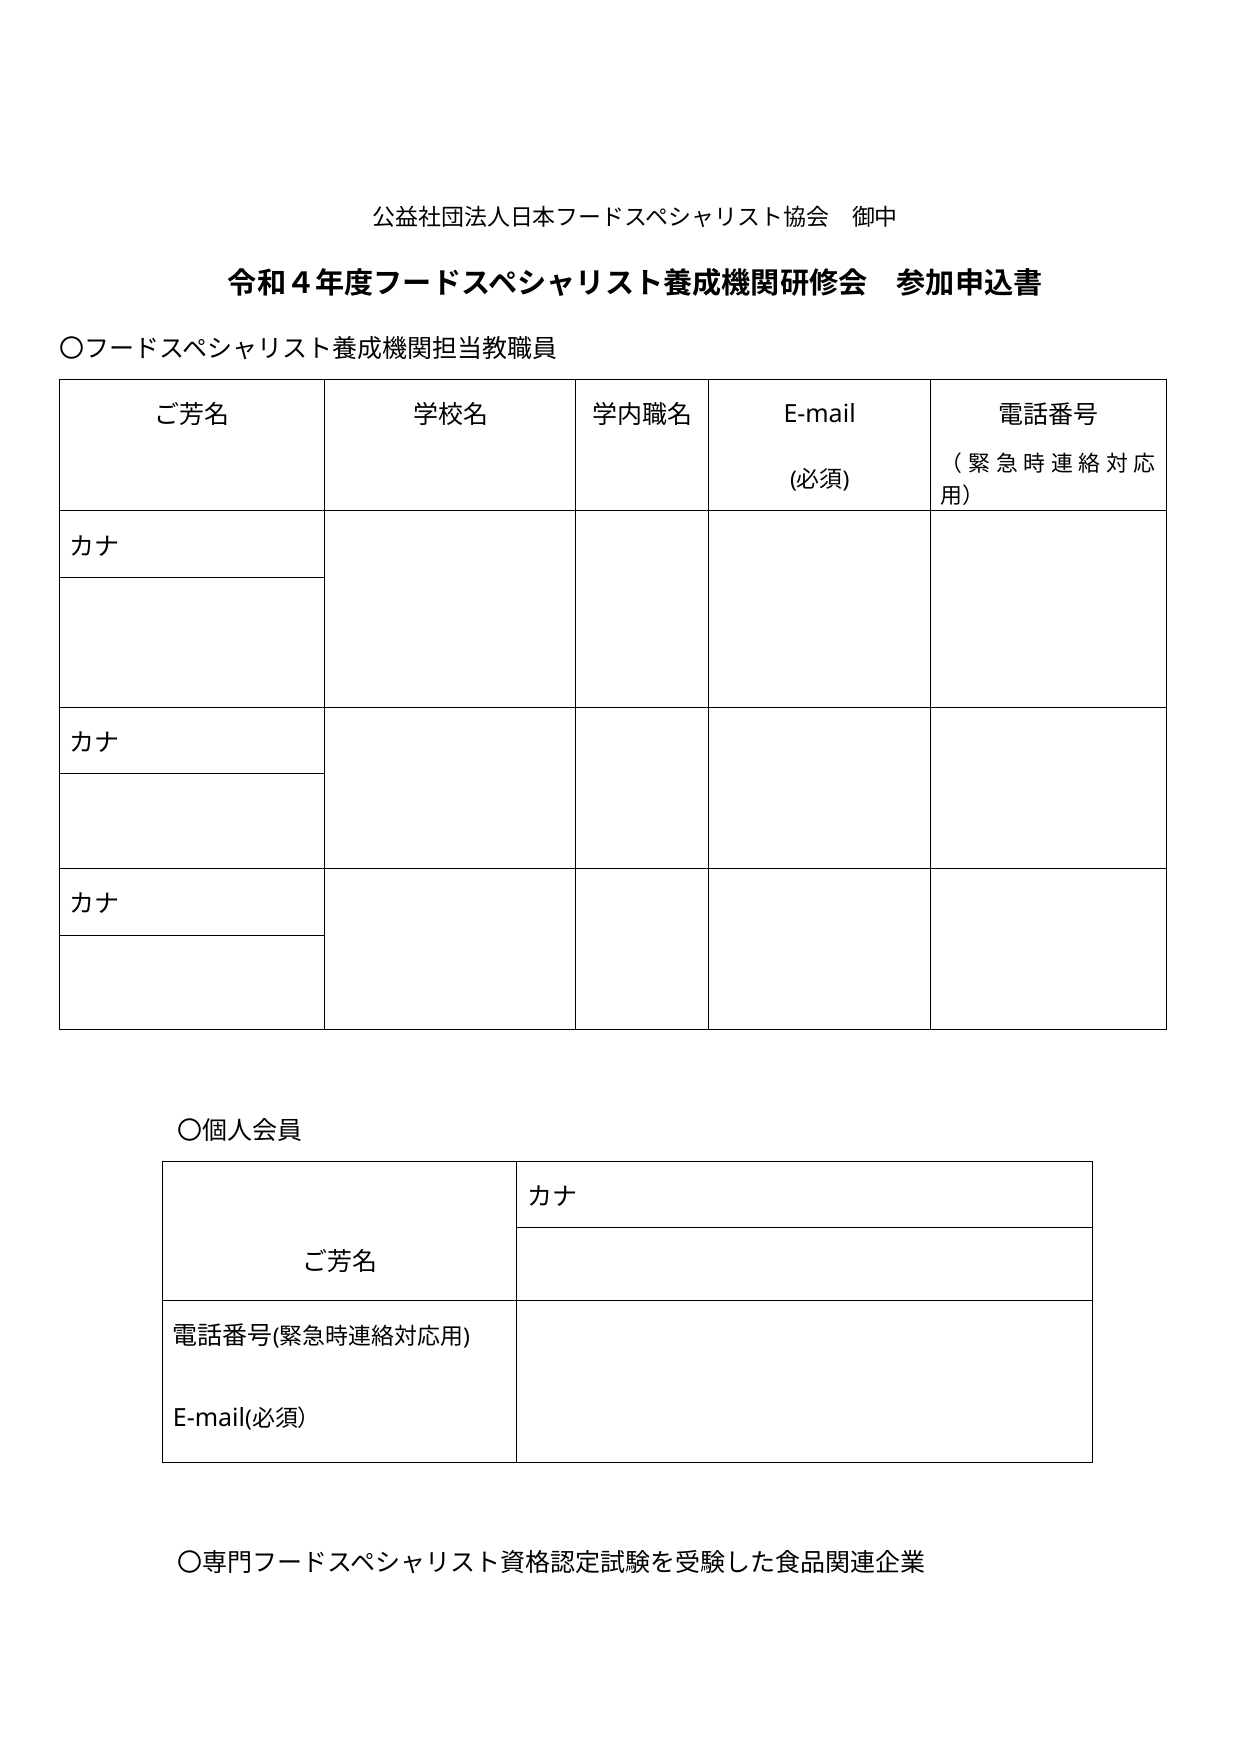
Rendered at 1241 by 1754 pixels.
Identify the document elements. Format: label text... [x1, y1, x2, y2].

table_cell [576, 708, 708, 868]
table_cell [931, 511, 1166, 707]
table_cell [325, 869, 575, 1029]
table_header ご芳名 [60, 380, 324, 510]
table_cell [517, 1301, 1092, 1462]
table_header ご芳名 [163, 1162, 516, 1300]
table_header 電話番号 （緊急時連絡対応用） [931, 380, 1166, 510]
text 公益社団法人日本フードスペシャリスト協会 御中 [177, 183, 1093, 248]
table_cell [576, 869, 708, 1029]
table_cell [60, 936, 324, 1029]
table_header E-mail (必須) [709, 380, 930, 510]
table_cell 電話番号(緊急時連絡対応用) E-mail(必須） [163, 1301, 516, 1462]
text 〇フードスペシャリスト養成機関担当教職員 [59, 314, 1093, 379]
text 〇専門フードスペシャリスト資格認定試験を受験した食品関連企業 [177, 1528, 1093, 1593]
table_cell [931, 708, 1166, 868]
table_cell [325, 708, 575, 868]
table_header 学校名 [325, 380, 575, 510]
table_cell カナ [60, 869, 324, 934]
table_cell [709, 708, 930, 868]
table_cell [60, 774, 324, 868]
table_cell [709, 869, 930, 1029]
text 〇個人会員 [177, 1096, 1093, 1161]
table_cell [931, 869, 1166, 1029]
table_cell [60, 578, 324, 707]
table_cell カナ [60, 708, 324, 773]
table_header カナ [517, 1162, 1092, 1227]
text 令和４年度フードスペシャリスト養成機関研修会 参加申込書 [177, 248, 1093, 314]
table_cell [517, 1228, 1092, 1300]
table_cell カナ [60, 511, 324, 577]
table_cell [325, 511, 575, 707]
table_cell [576, 511, 708, 707]
table_header 学内職名 [576, 380, 708, 510]
table_cell [709, 511, 930, 707]
